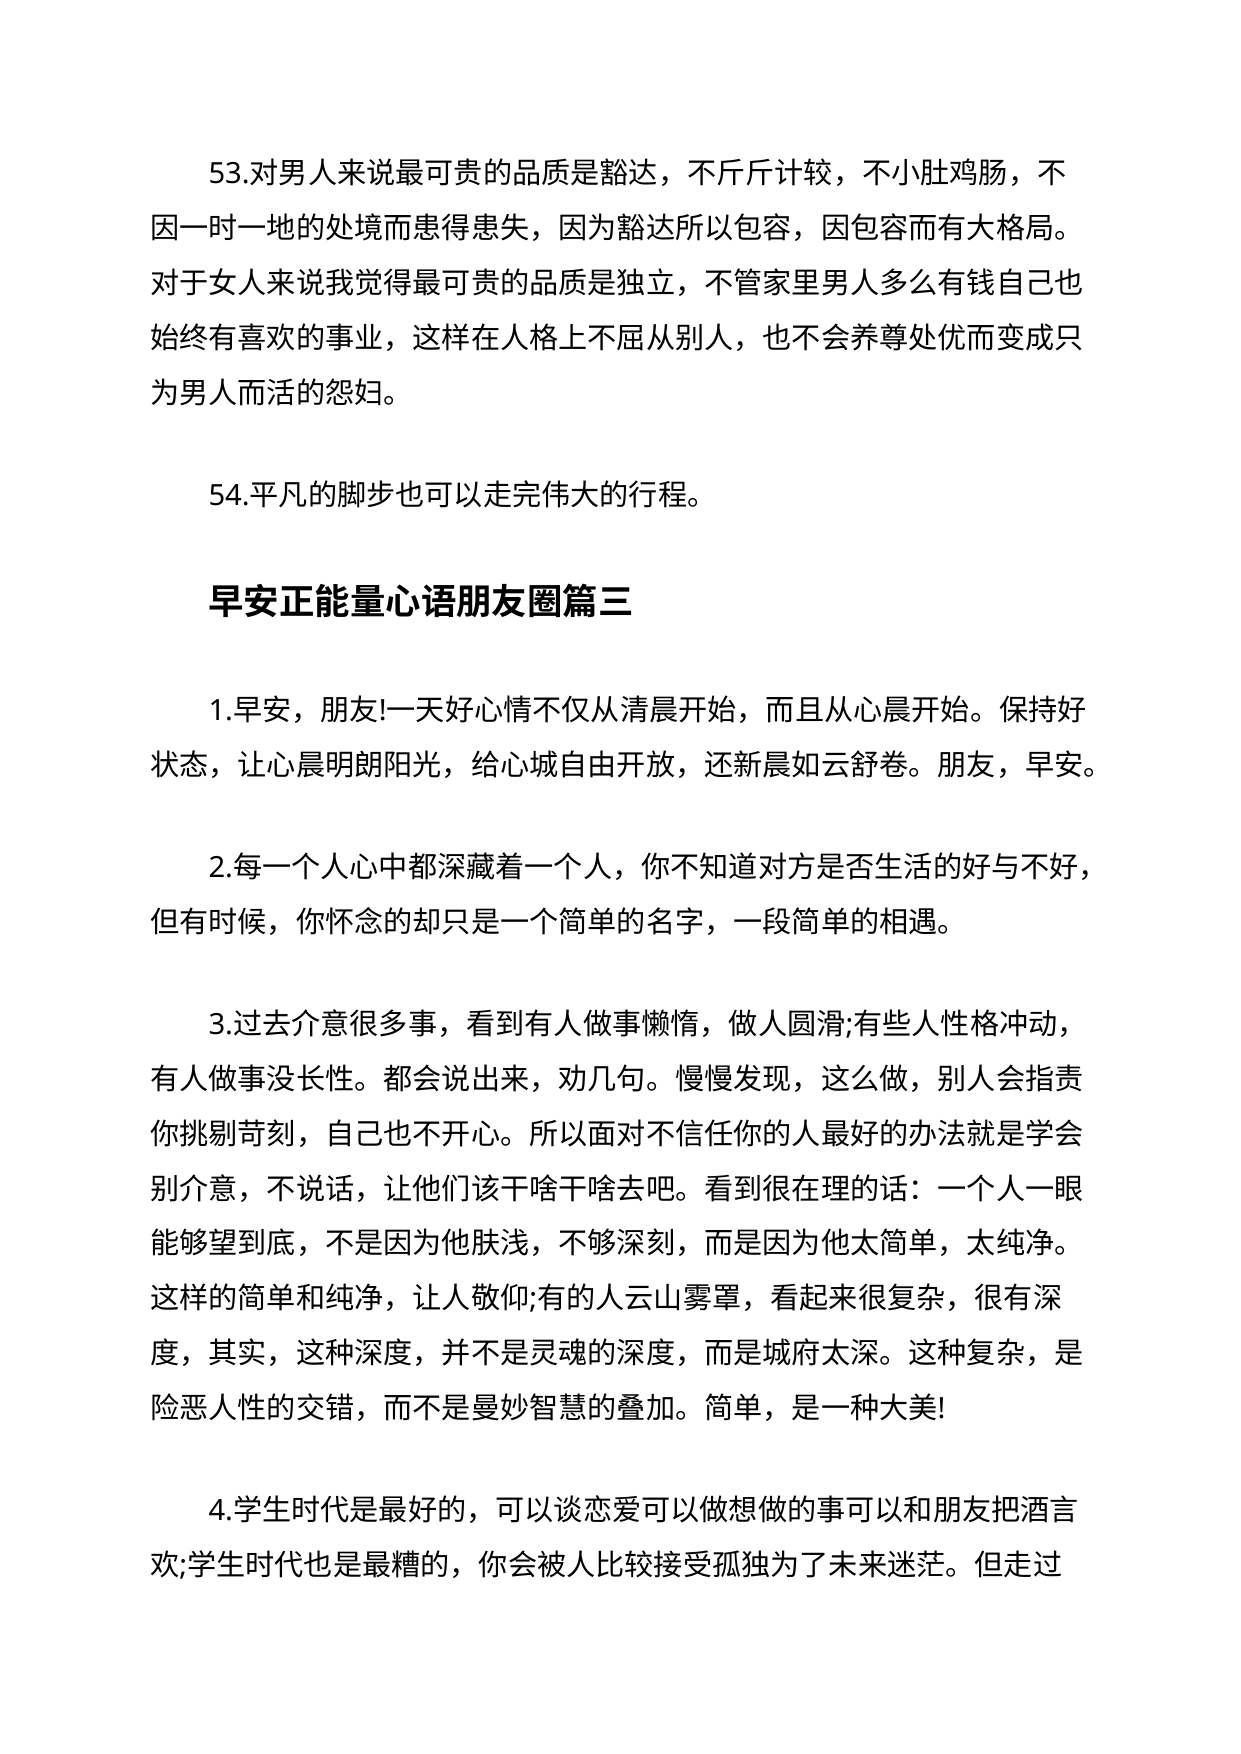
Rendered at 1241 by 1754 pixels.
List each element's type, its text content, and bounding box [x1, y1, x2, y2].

text 早安正能量心语朋友圈篇三 [150, 573, 1090, 625]
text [150, 1487, 1090, 1584]
text 1.早安，朋友!一天好心情不仅从清晨开始，而且从心晨开始。保持好状态，让心晨明朗阳光，给心城自由开放，还新晨如云舒卷。朋友，早安。 [150, 687, 1090, 784]
text 54.平凡的脚步也可以走完伟大的行程。 [150, 471, 1090, 514]
text 53.对男人来说最可贵的品质是豁达，不斤斤计较，不小肚鸡肠，不因一时一地的处境而患得患失，因为豁达所以包容，因包容而有大格局。对于女人来说我觉得最可贵的品质是独立，不管家里男人多么有钱自己也始终有喜欢的事业，这样在人格上不屈从别人，也不会养尊处优而变成只为男人而活的怨妇。 [150, 150, 1090, 412]
text 2.每一个人心中都深藏着一个人，你不知道对方是否生活的好与不好，但有时候，你怀念的却只是一个简单的名字，一段简单的相遇。 [150, 844, 1090, 941]
text 3.过去介意很多事，看到有人做事懒惰，做人圆滑;有些人性格冲动，有人做事没长性。都会说出来，劝几句。慢慢发现，这么做，别人会指责你挑剔苛刻，自己也不开心。所以面对不信任你的人最好的办法就是学会别介意，不说话，让他们该干啥干啥去吧。看到很在理的话：一个人一眼能够望到底，不是因为他肤浅，不够深刻，而是因为他太简单，太纯净。这样的简单和纯净，让人敬仰;有的人云山雾罩，看起来很复杂，很有深度，其实，这种深度，并不是灵魂的深度，而是城府太深。这种复杂，是险恶人性的交错，而不是曼妙智慧的叠加。简单，是一种大美! [150, 1000, 1090, 1427]
